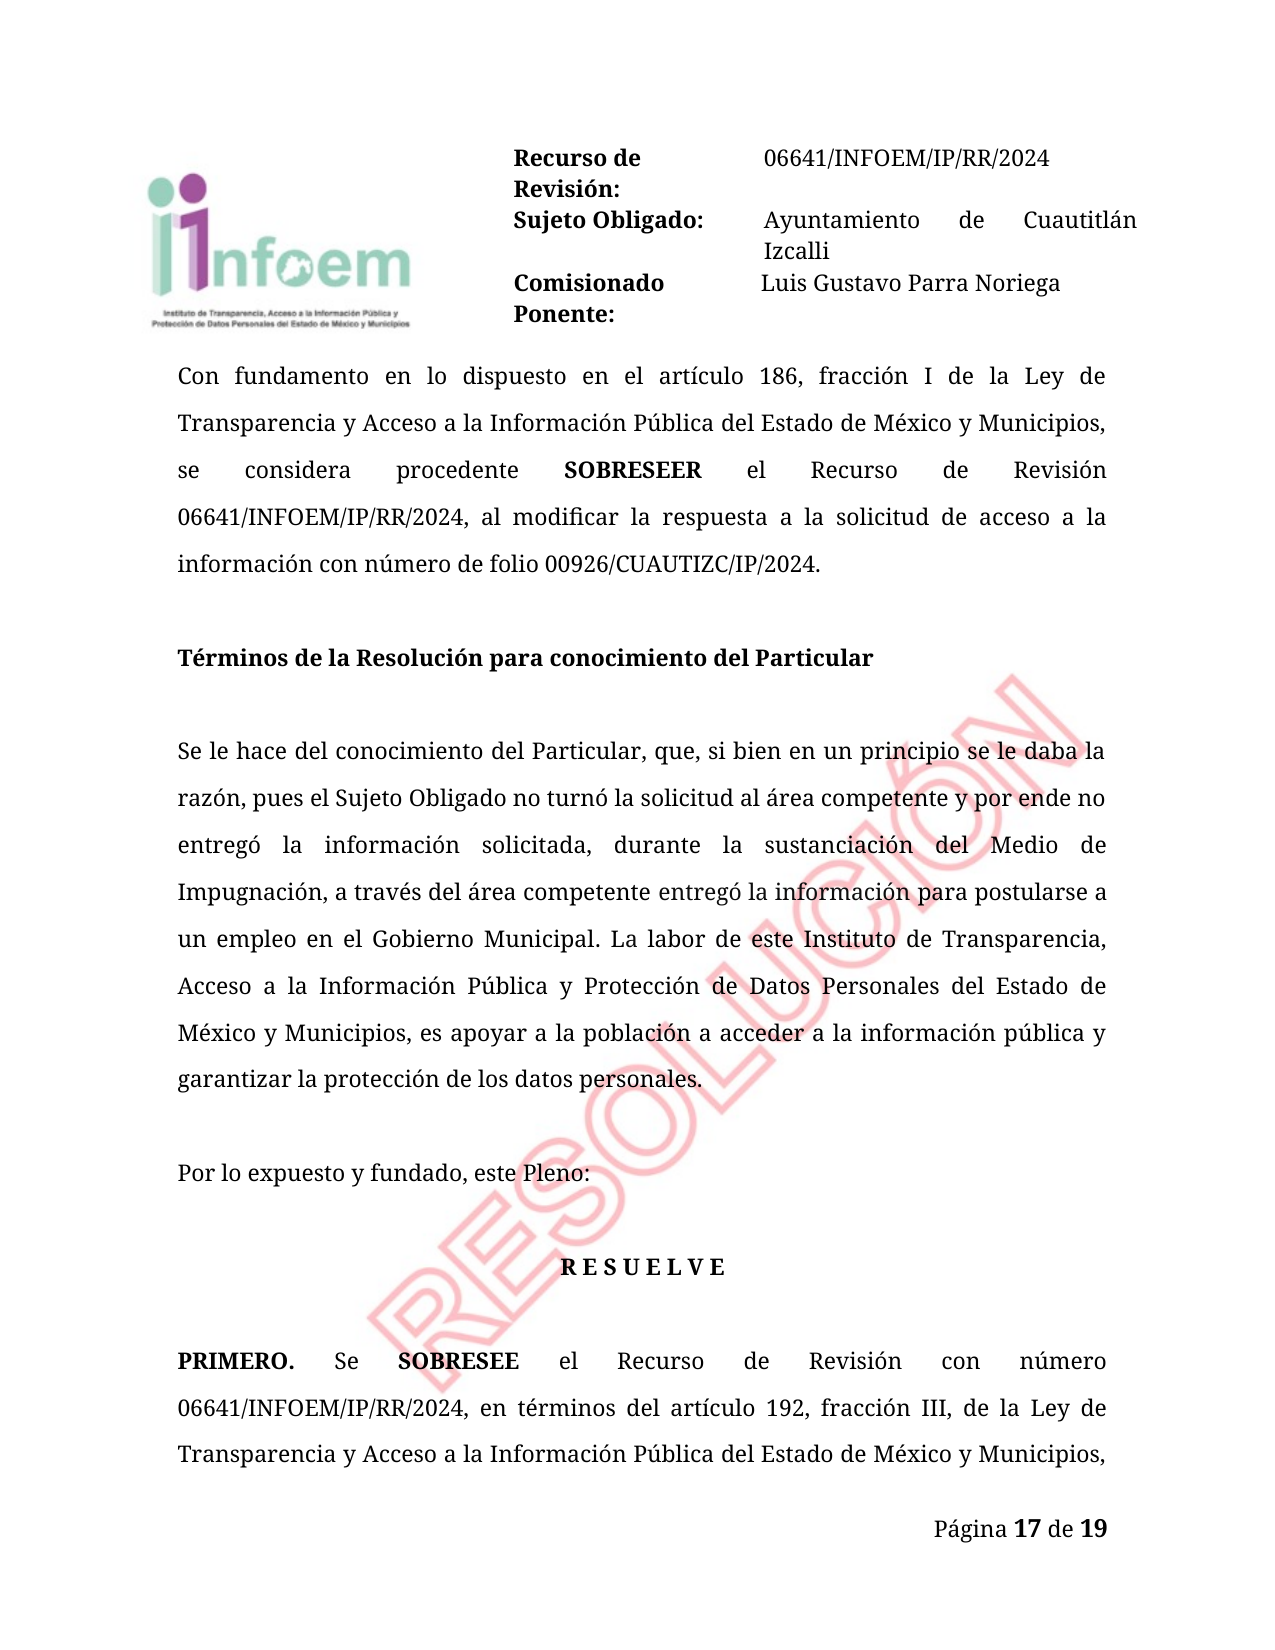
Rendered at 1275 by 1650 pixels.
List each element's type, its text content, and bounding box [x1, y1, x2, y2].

text Se le hace del conocimiento del Particular, que, si bien en un principio se le daba la razón, pues el Sujeto Obligado no turnó la solicitud al área competente y por ende no entregó la información solicitada, durante la sustanciación del Medio de Impugnación, a través del área competente entregó la información para postularse a un empleo en el Gobierno Municipal. La labor de este Instituto de Transparencia, Acceso a la Información Pública y Protección de Datos Personales del Estado de México y Municipios, es apoyar a la población a acceder a la información pública y garantizar la protección de los datos personales. [177, 735, 1107, 1094]
picture [18, 108, 1275, 1650]
text Con fundamento en lo dispuesto en el artículo 186, fracción I de la Ley de Transparencia y Acceso a la Información Pública del Estado de México y Municipios, se considera procedente SOBRESEER el Recurso de Revisión 06641/INFOEM/IP/RR/2024, al modificar la respuesta a la solicitud de acceso a la información con número de folio 00926/CUAUTIZC/IP/2024. [177, 360, 1107, 579]
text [177, 1344, 1107, 1469]
text R E S U E L V E [177, 1251, 1107, 1282]
text Por lo expuesto y fundado, este Pleno: [177, 1157, 1107, 1188]
text Términos de la Resolución para conocimiento del Particular [177, 641, 1107, 673]
